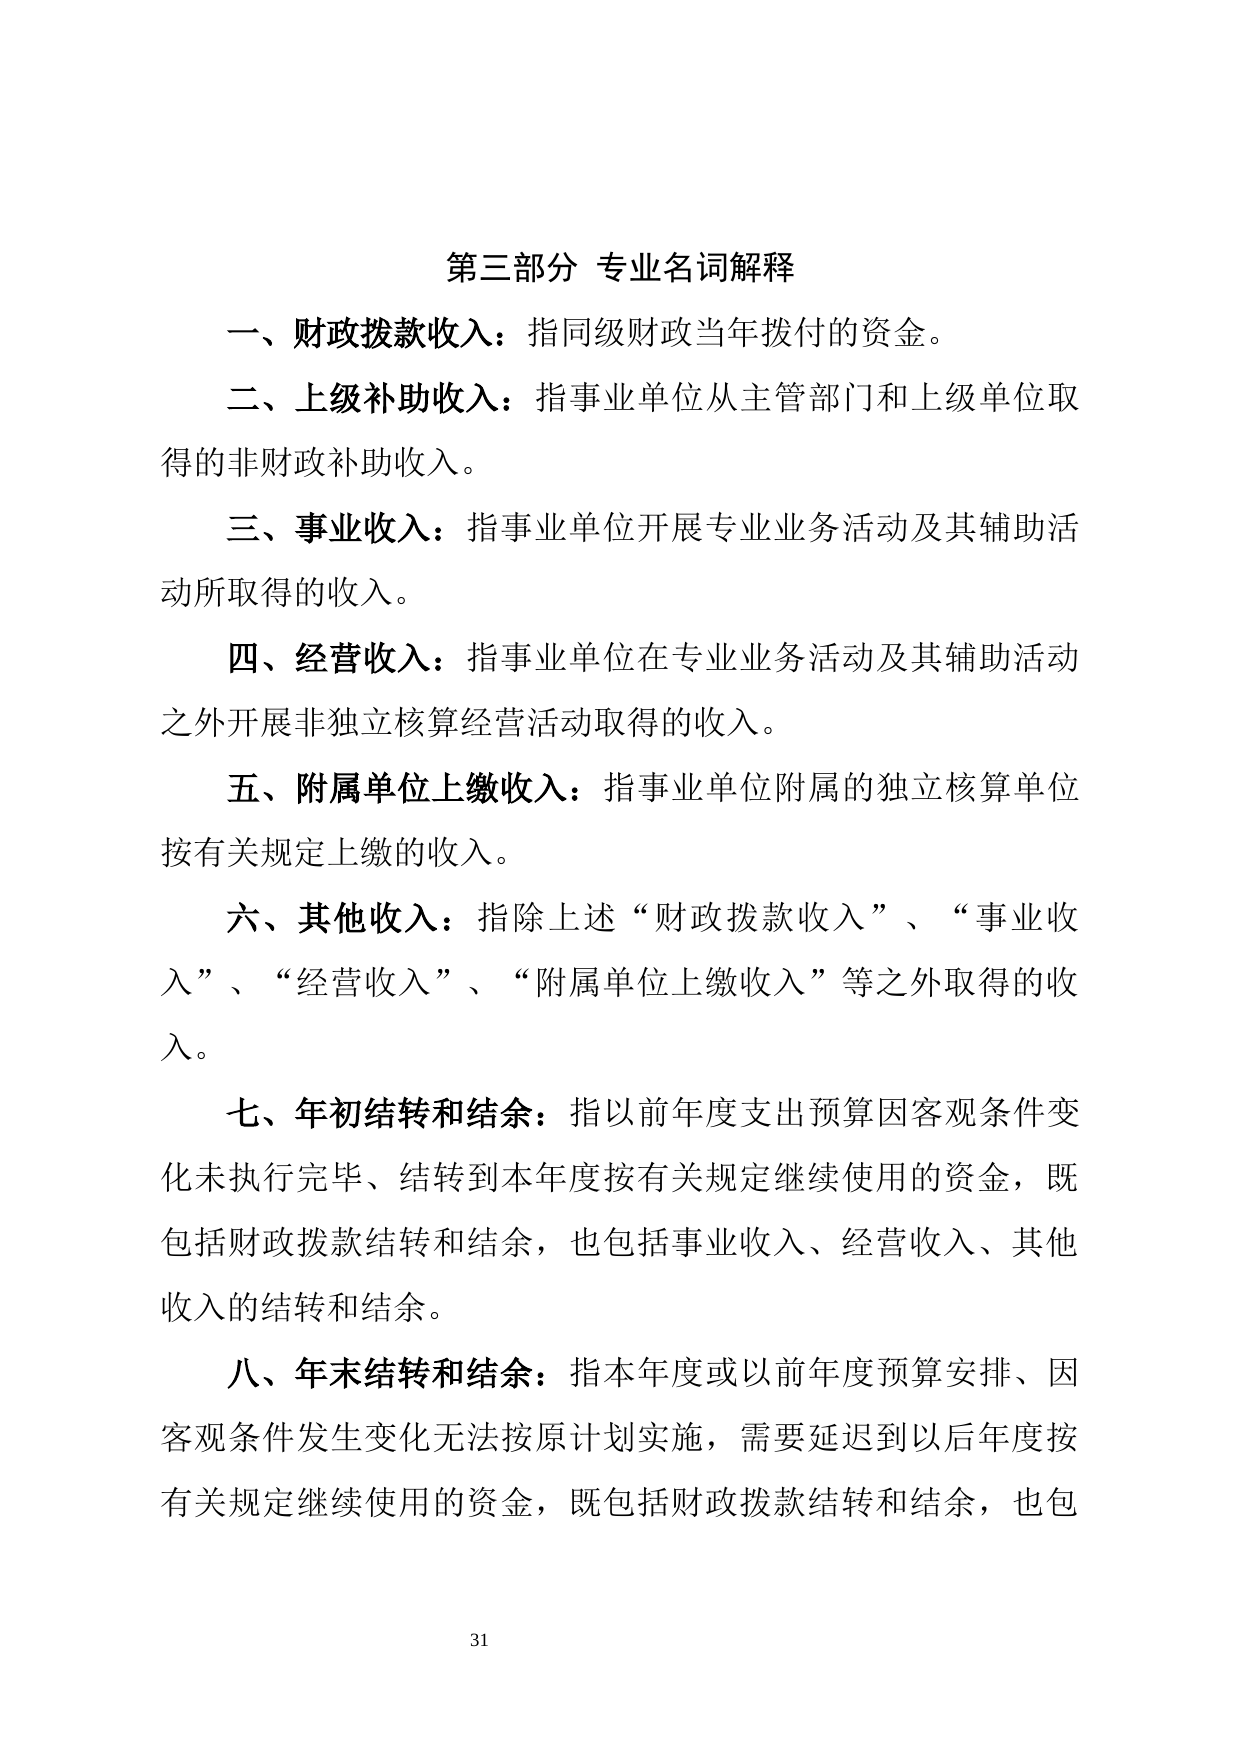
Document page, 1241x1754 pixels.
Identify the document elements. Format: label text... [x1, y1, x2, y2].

text 第三部分 专业名词解释 [159, 233, 1081, 298]
text 六、其他收入：指除上述“财政拨款收入”、“事业收入”、“经营收入”、“附属单位上缴收入”等之外取得的收入。 [159, 883, 1081, 1078]
text 七、年初结转和结余：指以前年度支出预算因客观条件变化未执行完毕、结转到本年度按有关规定继续使用的资金，既包括财政拨款结转和结余，也包括事业收入、经营收入、其他收入的结转和结余。 [159, 1078, 1081, 1338]
text 四、经营收入：指事业单位在专业业务活动及其辅助活动之外开展非独立核算经营活动取得的收入。 [159, 623, 1081, 753]
text 五、附属单位上缴收入：指事业单位附属的独立核算单位按有关规定上缴的收入。 [159, 753, 1081, 883]
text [159, 1338, 1081, 1533]
text 二、上级补助收入：指事业单位从主管部门和上级单位取得的非财政补助收入。 [159, 363, 1081, 493]
text 三、事业收入：指事业单位开展专业业务活动及其辅助活动所取得的收入。 [159, 493, 1081, 623]
text 一、财政拨款收入：指同级财政当年拨付的资金。 [159, 298, 1081, 363]
